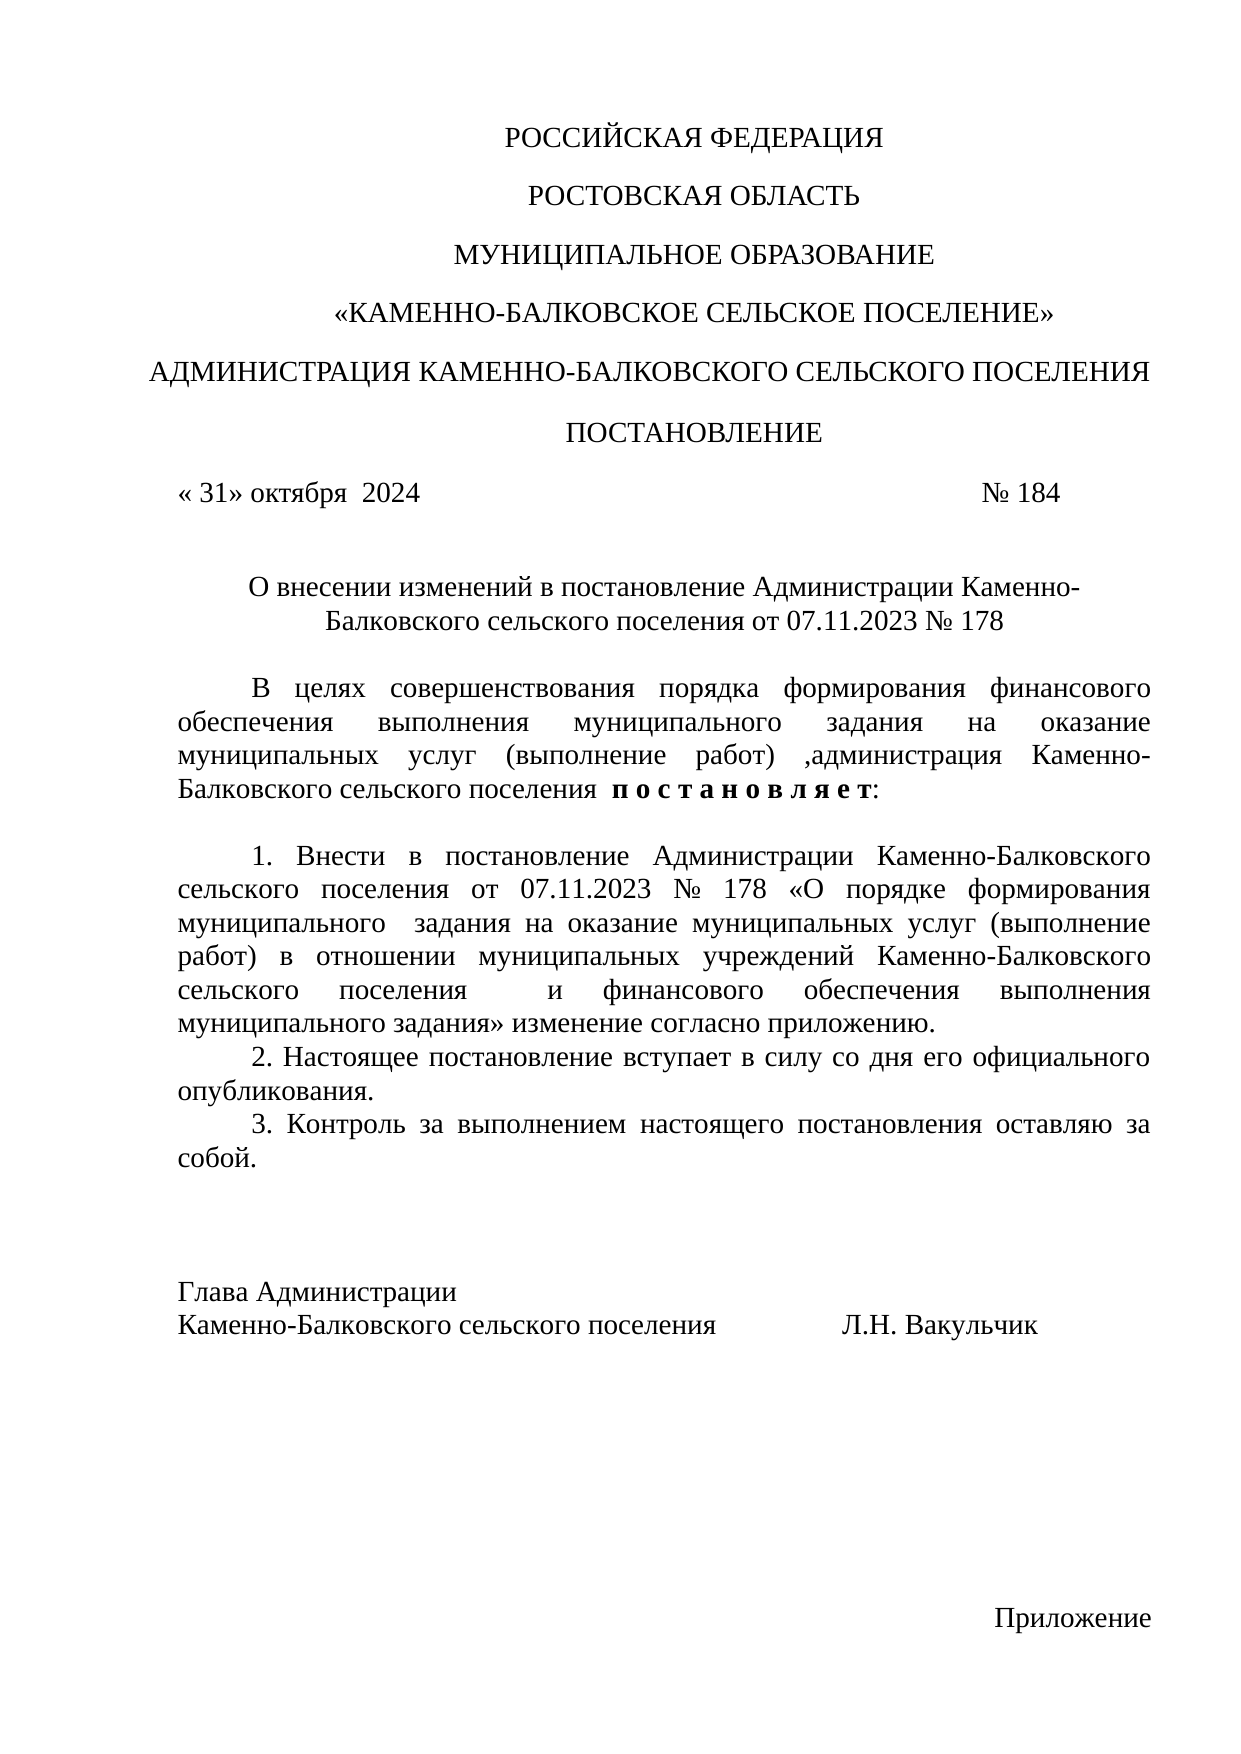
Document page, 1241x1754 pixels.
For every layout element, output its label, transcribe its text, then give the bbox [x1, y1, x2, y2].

text В целях совершенствования порядка формирования финансового обеспечения выполнения муниципального задания на оказание муниципальных услуг (выполнение работ) ,администрация Каменно-Балковского сельского поселения п о с т а н о в л я е т: [177, 670, 1152, 804]
text О внесении изменений в постановление Администрации Каменно-Балковского сельского поселения от 07.11.2023 № 178 [177, 569, 1152, 637]
text « 31» октября 2024 № 184 [177, 475, 1152, 509]
text Глава Администрации [177, 1274, 1152, 1307]
text РОСТОВСКАЯ ОБЛАСТЬ [177, 178, 1152, 212]
text «КАМЕННО-БАЛКОВСКОЕ СЕЛЬСКОЕ ПОСЕЛЕНИЕ» [177, 296, 1152, 329]
text Приложение [177, 1600, 1152, 1633]
text МУНИЦИПАЛЬНОЕ ОБРАЗОВАНИЕ [177, 237, 1152, 271]
text АДМИНИСТРАЦИЯ КАМЕННО-БАЛКОВСКОГО СЕЛЬСКОГО ПОСЕЛЕНИЯ [148, 354, 1152, 388]
text 1. Внести в постановление Администрации Каменно-Балковского сельского поселения от 07.11.2023 № 178 «О порядке формирования муниципального задания на оказание муниципальных услуг (выполнение работ) в отношении муниципальных учреждений Каменно-Балковского сельского поселения и финансового обеспечения выполнения муниципального задания» изменение согласно приложению. [177, 838, 1152, 1039]
text 3. Контроль за выполнением настоящего постановления оставляю за собой. [177, 1106, 1152, 1173]
text РОССИЙСКАЯ ФЕДЕРАЦИЯ [177, 120, 1152, 153]
text 2. Настоящее постановление вступает в силу со дня его официального опубликования. [177, 1039, 1152, 1106]
text Каменно-Балковского сельского поселения Л.Н. Вакульчик [177, 1307, 1152, 1341]
text ПОСТАНОВЛЕНИЕ [177, 415, 1152, 448]
